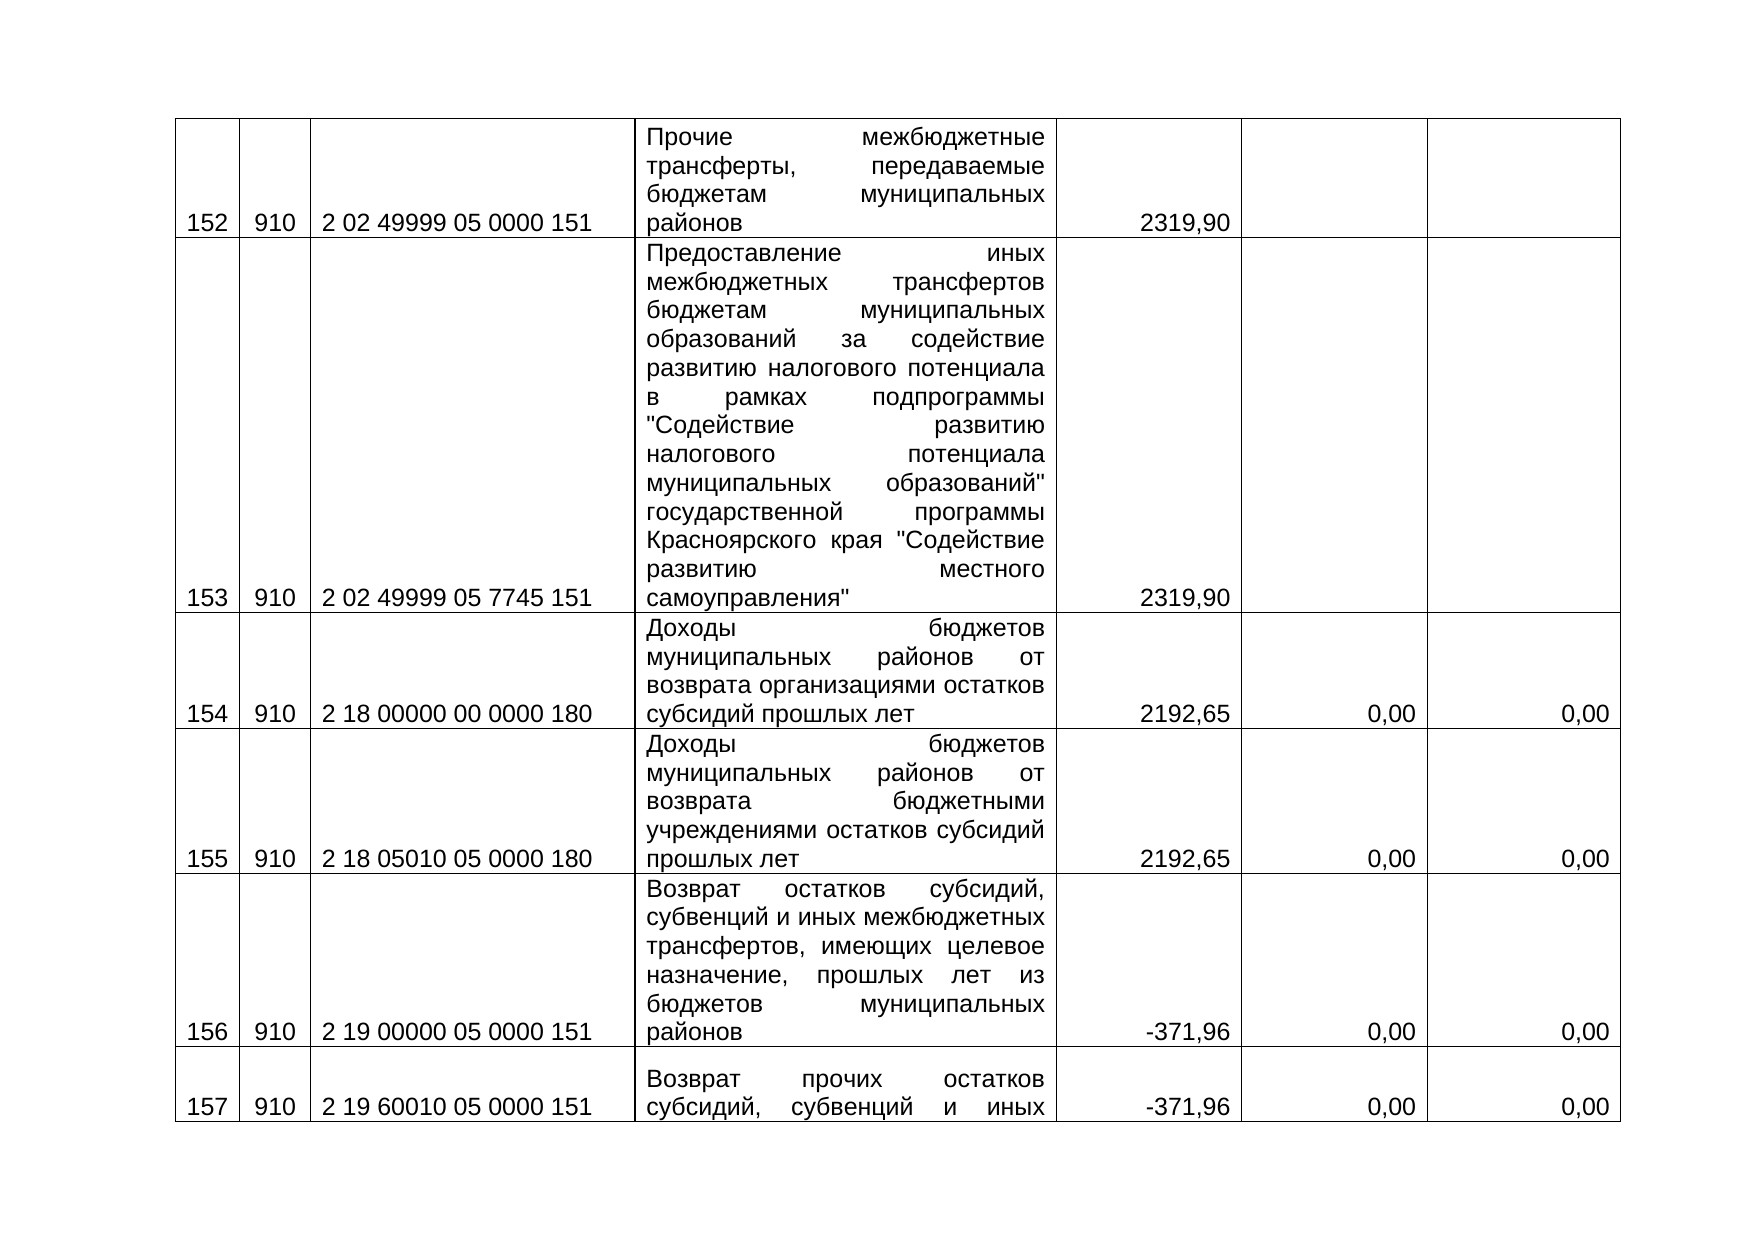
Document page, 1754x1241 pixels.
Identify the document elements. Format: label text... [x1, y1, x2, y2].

table_cell 155 [176, 729, 239, 872]
table_cell 0,00 [1428, 613, 1620, 728]
table_cell 910 [240, 613, 310, 728]
table_cell 910 [240, 729, 310, 872]
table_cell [636, 1047, 1056, 1121]
table_cell 157 [176, 1047, 239, 1121]
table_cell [311, 1047, 634, 1121]
table_cell Доходы бюджетов муниципальных районов от возврата организациями остатков субсидий прошлых лет [636, 613, 1056, 728]
table_cell 910 [240, 238, 310, 612]
table_cell Возврат остатков субсидий, субвенций и иных межбюджетных трансфертов, имеющих целевое назначение, прошлых лет из бюджетов муниципальных районов [636, 874, 1056, 1046]
table_cell 0,00 [1242, 1047, 1427, 1121]
table_cell 2319,90 [1057, 238, 1241, 612]
table_cell [1428, 238, 1620, 612]
table_cell 154 [176, 613, 239, 728]
table_cell [1428, 119, 1620, 237]
table_cell Предоставление иных межбюджетных трансфертов бюджетам муниципальных образований за содействие развитию налогового потенциала в рамках подпрограммы "Содействие развитию налогового потенциала муниципальных образований" государственной программы Красноярского края "Содействие развитию местного самоуправления" [636, 238, 1056, 612]
table_cell 2319,90 [1057, 119, 1241, 237]
table_cell 2192,65 [1057, 729, 1241, 872]
table_cell 0,00 [1428, 1047, 1620, 1121]
table_cell 910 [240, 1047, 310, 1121]
table_cell -371,96 [1057, 1047, 1241, 1121]
table_cell 0,00 [1242, 613, 1427, 728]
table_cell Прочие межбюджетные трансферты, передаваемые бюджетам муниципальных районов [636, 119, 1056, 237]
table_cell 0,00 [1242, 729, 1427, 872]
table_cell Доходы бюджетов муниципальных районов от возврата бюджетными учреждениями остатков субсидий прошлых лет [636, 729, 1056, 872]
table_cell 2 02 49999 05 7745 151 [311, 238, 634, 612]
table_cell 2 18 00000 00 0000 180 [311, 613, 634, 728]
table_cell 2 18 05010 05 0000 180 [311, 729, 634, 872]
table_cell -371,96 [1057, 874, 1241, 1046]
table_cell [1242, 238, 1427, 612]
table_cell [1242, 119, 1427, 237]
table_cell 0,00 [1242, 874, 1427, 1046]
table_cell 0,00 [1428, 729, 1620, 872]
table_cell 910 [240, 874, 310, 1046]
table_cell 153 [176, 238, 239, 612]
table_cell 2 02 49999 05 0000 151 [311, 119, 634, 237]
table_cell 156 [176, 874, 239, 1046]
table_cell 910 [240, 119, 310, 237]
table_cell 2192,65 [1057, 613, 1241, 728]
table_cell 0,00 [1428, 874, 1620, 1046]
table_cell 152 [176, 119, 239, 237]
table_cell 2 19 00000 05 0000 151 [311, 874, 634, 1046]
